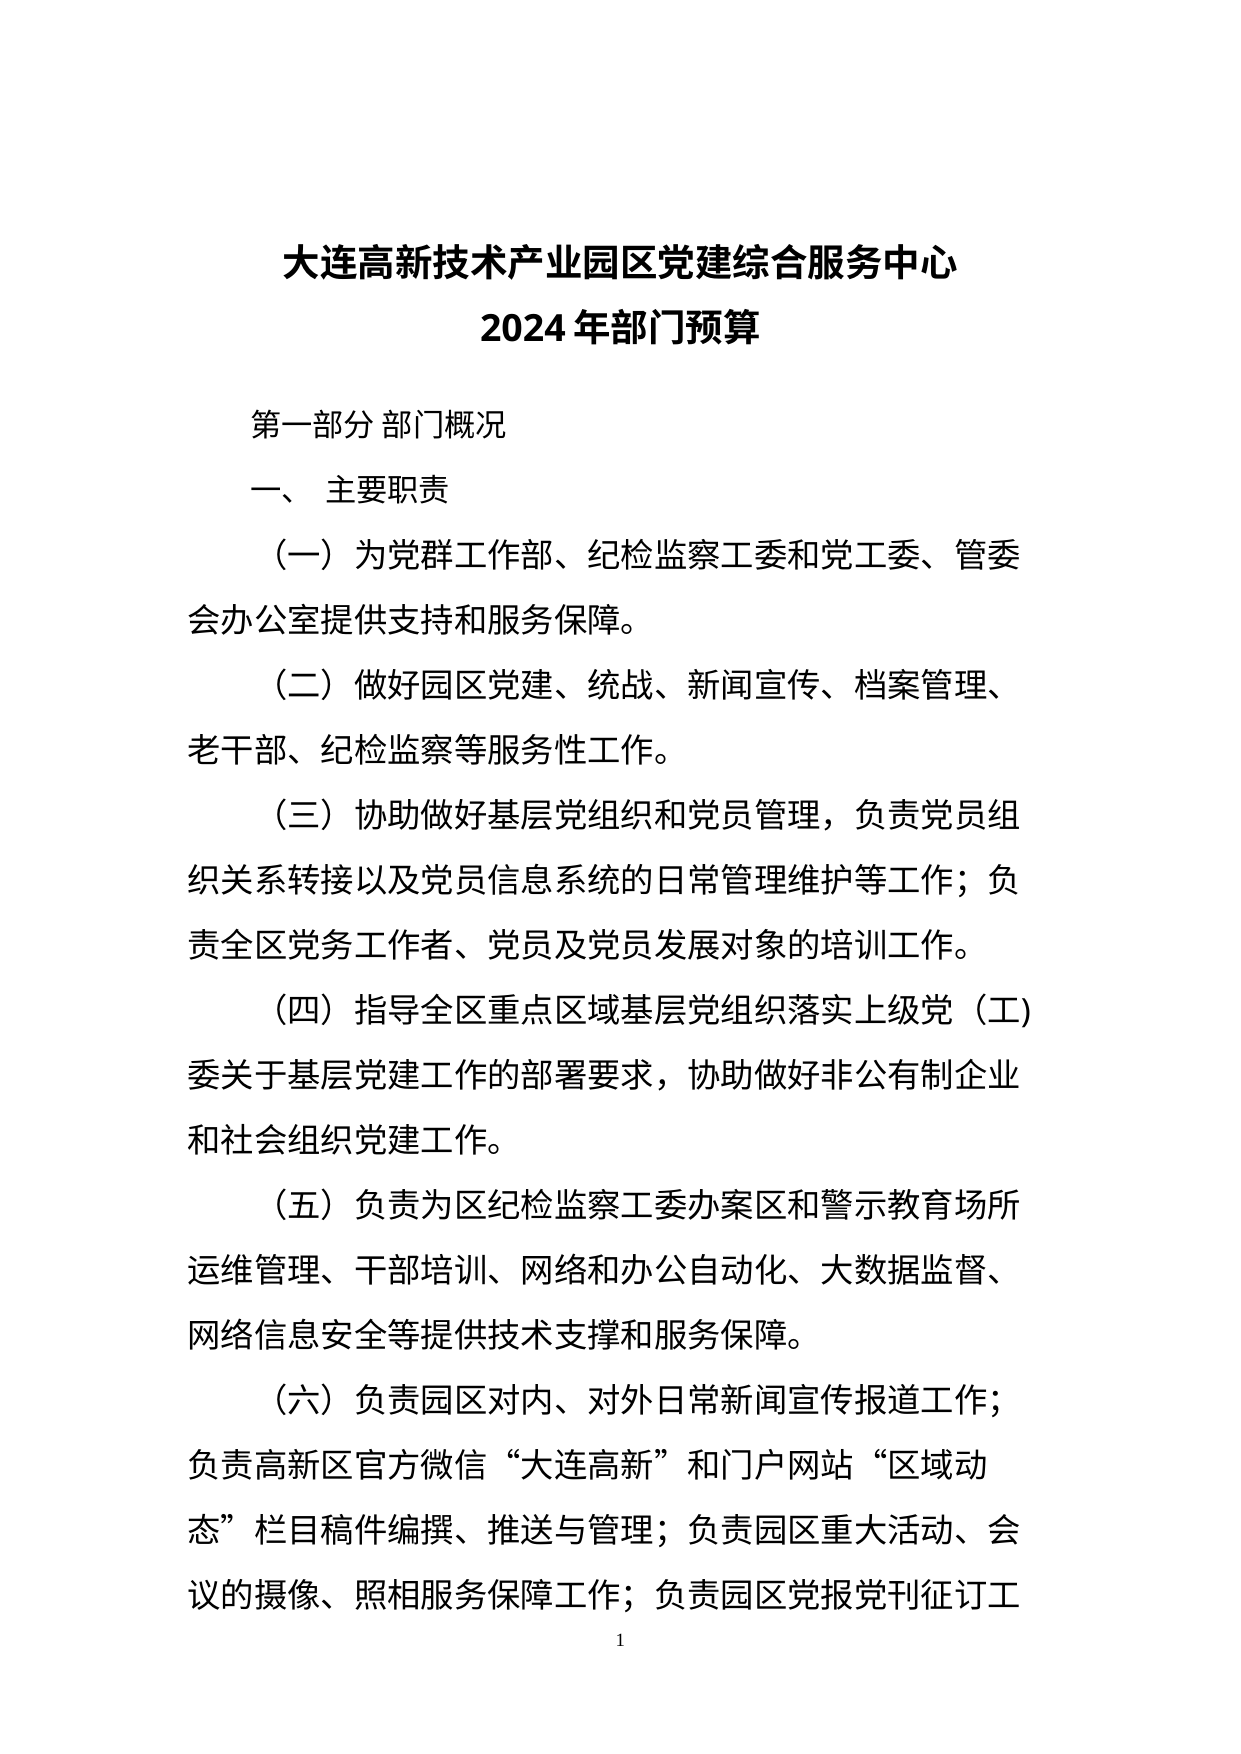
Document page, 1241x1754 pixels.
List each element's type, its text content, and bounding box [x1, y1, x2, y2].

text （一）为党群工作部、纪检监察工委和党工委、管委会办公室提供支持和服务保障。 [187, 521, 1053, 651]
text 大连高新技术产业园区党建综合服务中心 [187, 228, 1053, 293]
text 第一部分 部门概况 [187, 391, 1053, 456]
text （五）负责为区纪检监察工委办案区和警示教育场所运维管理、干部培训、网络和办公自动化、大数据监督、网络信息安全等提供技术支撑和服务保障。 [187, 1171, 1053, 1366]
text （四）指导全区重点区域基层党组织落实上级党（工)委关于基层党建工作的部署要求，协助做好非公有制企业和社会组织党建工作。 [187, 976, 1053, 1171]
text （三）协助做好基层党组织和党员管理，负责党员组织关系转接以及党员信息系统的日常管理维护等工作；负责全区党务工作者、党员及党员发展对象的培训工作。 [187, 781, 1053, 976]
text 2024年部门预算 [187, 293, 1053, 358]
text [187, 1366, 1053, 1626]
text （二）做好园区党建、统战、新闻宣传、档案管理、老干部、纪检监察等服务性工作。 [187, 651, 1053, 781]
list 主要职责 [250, 456, 1053, 521]
